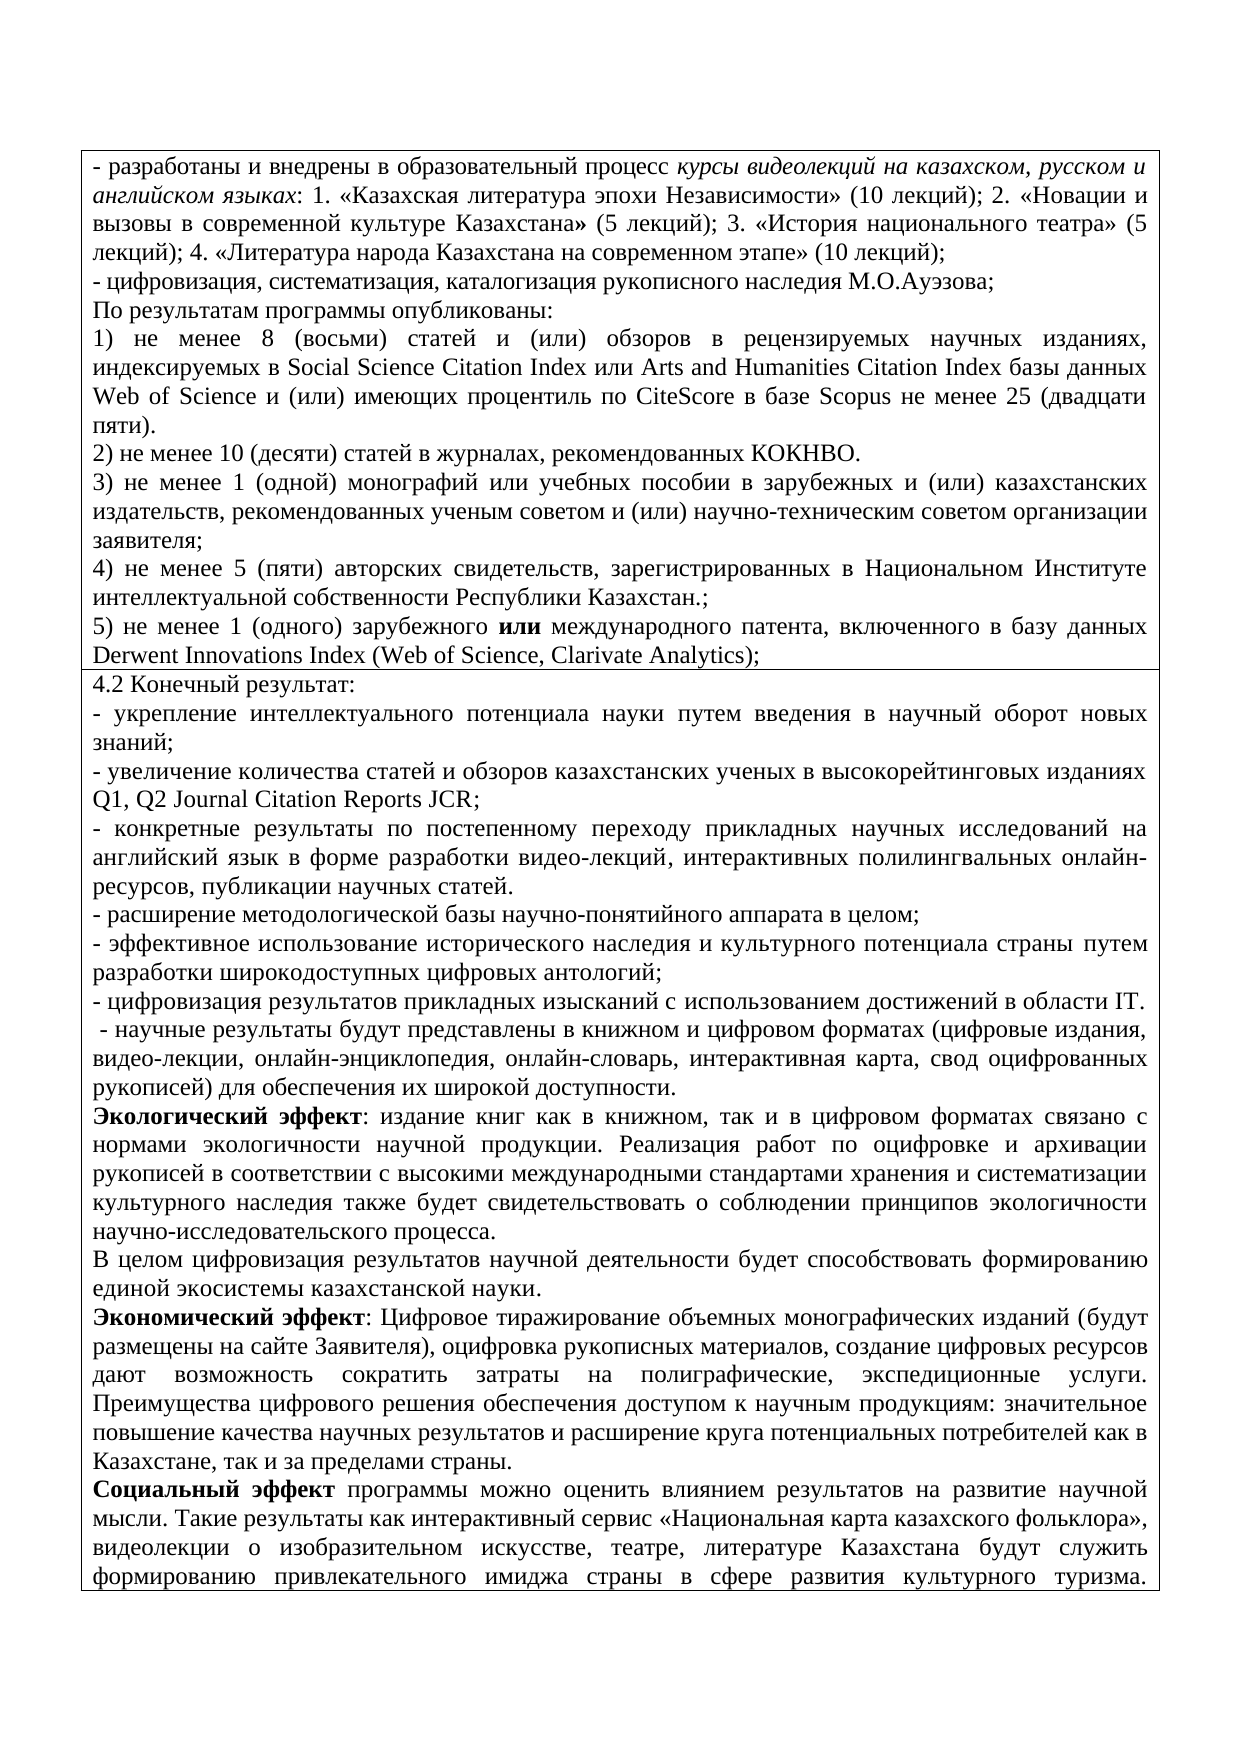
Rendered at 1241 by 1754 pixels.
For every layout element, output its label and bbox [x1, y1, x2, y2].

table_cell [82, 670, 1159, 1589]
table_cell [82, 151, 1159, 668]
